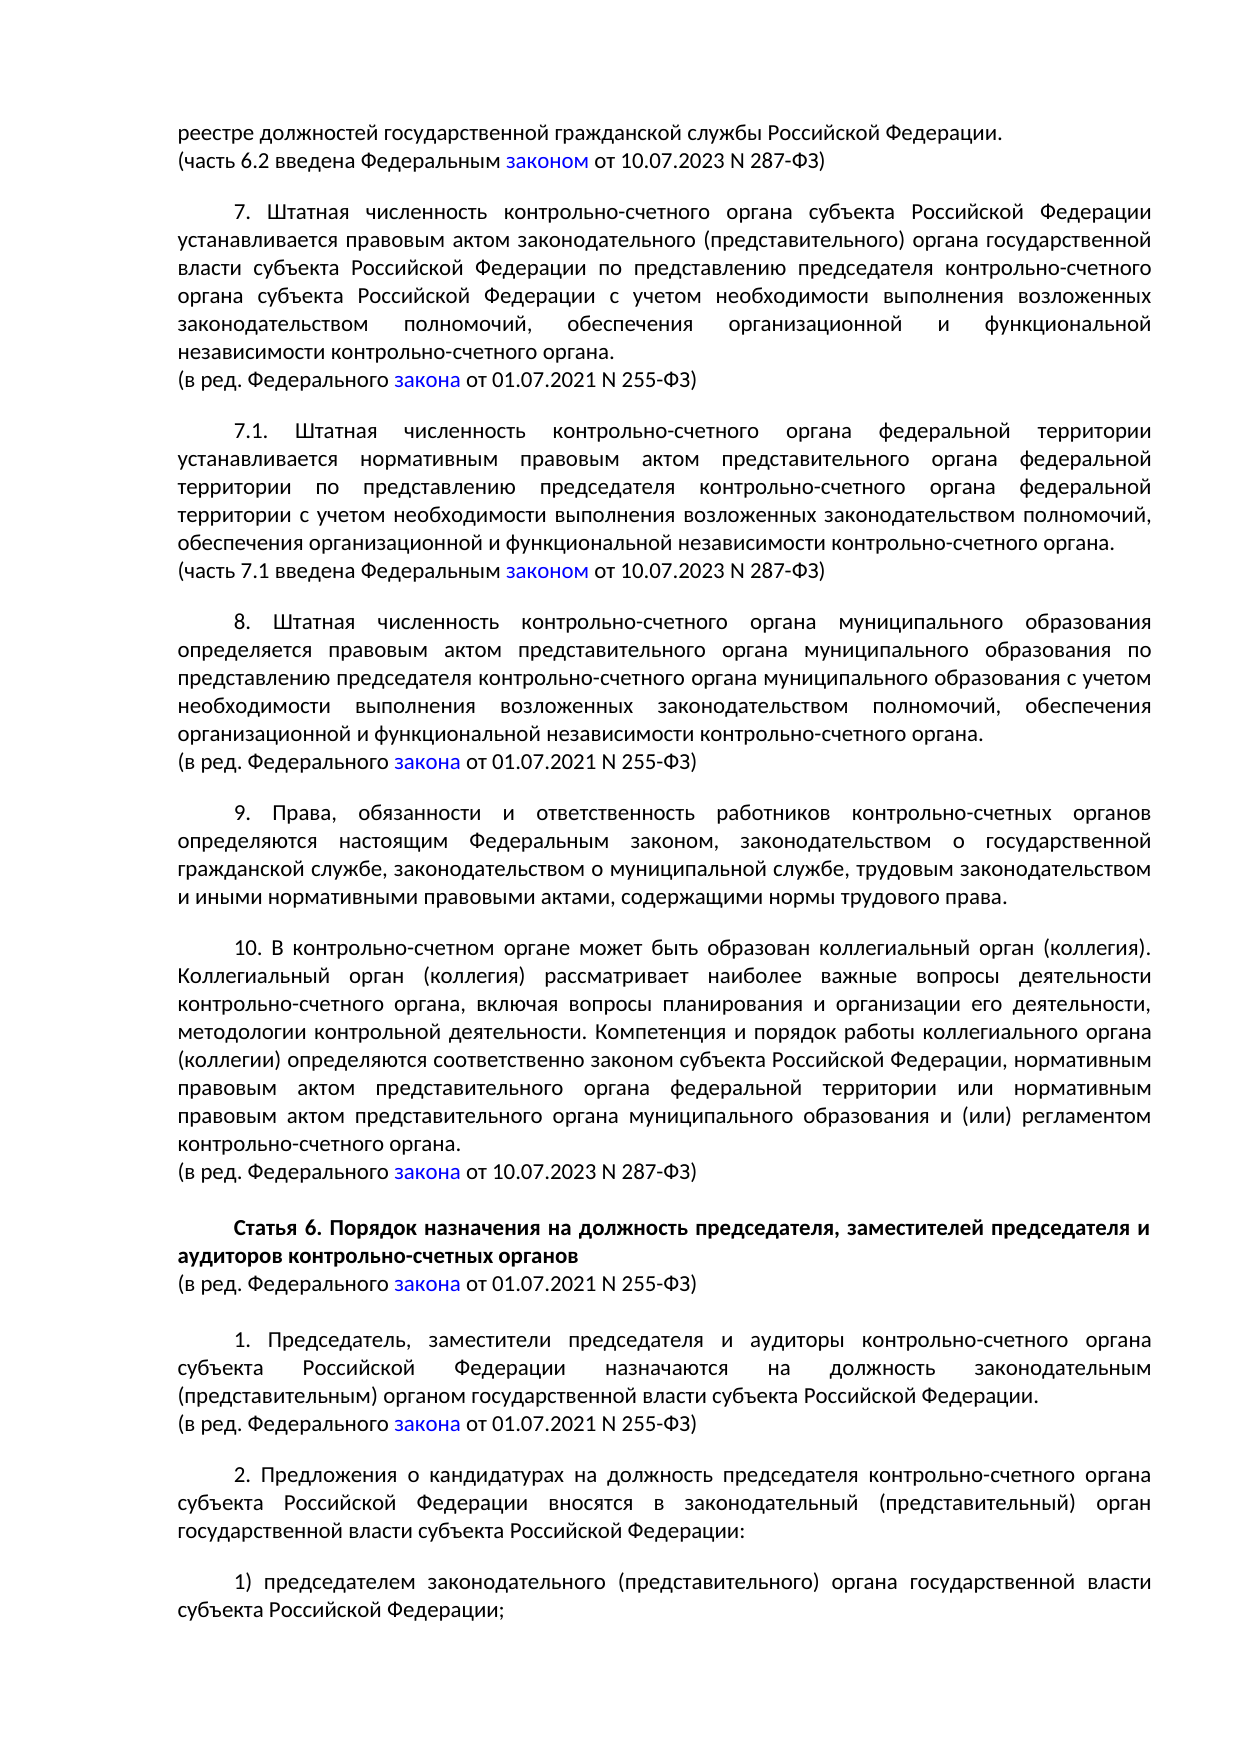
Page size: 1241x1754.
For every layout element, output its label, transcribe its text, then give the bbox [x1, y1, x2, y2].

text 2. Предложения о кандидатурах на должность председателя контрольно-счетного органа субъекта Российской Федерации вносятся в законодательный (представительный) орган государственной власти субъекта Российской Федерации: [177, 1461, 1152, 1544]
title Статья 6. Порядок назначения на должность председателя, заместителей председателя и аудиторов контрольно-счетных органов [177, 1213, 1152, 1269]
text 7. Штатная численность контрольно-счетного органа субъекта Российской Федерации устанавливается правовым актом законодательного (представительного) органа государственной власти субъекта Российской Федерации по представлению председателя контрольно-счетного органа субъекта Российской Федерации с учетом необходимости выполнения возложенных законодательством полномочий, обеспечения организационной и функциональной независимости контрольно-счетного органа. [177, 197, 1152, 365]
text 1) председателем законодательного (представительного) органа государственной власти субъекта Российской Федерации; [177, 1567, 1152, 1623]
text (в ред. Федерального закона от 01.07.2021 N 255-ФЗ) [177, 747, 1152, 775]
text 7.1. Штатная численность контрольно-счетного органа федеральной территории устанавливается нормативным правовым актом представительного органа федеральной территории по представлению председателя контрольно-счетного органа федеральной территории с учетом необходимости выполнения возложенных законодательством полномочий, обеспечения организационной и функциональной независимости контрольно-счетного органа. [177, 416, 1152, 556]
text (часть 7.1 введена Федеральным законом от 10.07.2023 N 287-ФЗ) [177, 556, 1152, 584]
text 10. В контрольно-счетном органе может быть образован коллегиальный орган (коллегия). Коллегиальный орган (коллегия) рассматривает наиболее важные вопросы деятельности контрольно-счетного органа, включая вопросы планирования и организации его деятельности, методологии контрольной деятельности. Компетенция и порядок работы коллегиального органа (коллегии) определяются соответственно законом субъекта Российской Федерации, нормативным правовым актом представительного органа федеральной территории или нормативным правовым актом представительного органа муниципального образования и (или) регламентом контрольно-счетного органа. [177, 933, 1152, 1157]
text (часть 6.2 введена Федеральным законом от 10.07.2023 N 287-ФЗ) [177, 146, 1152, 174]
text (в ред. Федерального закона от 01.07.2021 N 255-ФЗ) [177, 365, 1152, 393]
text (в ред. Федерального закона от 10.07.2023 N 287-ФЗ) [177, 1157, 1152, 1185]
text 8. Штатная численность контрольно-счетного органа муниципального образования определяется правовым актом представительного органа муниципального образования по представлению председателя контрольно-счетного органа муниципального образования с учетом необходимости выполнения возложенных законодательством полномочий, обеспечения организационной и функциональной независимости контрольно-счетного органа. [177, 607, 1152, 747]
text (в ред. Федерального закона от 01.07.2021 N 255-ФЗ) [177, 1409, 1152, 1438]
text (в ред. Федерального закона от 01.07.2021 N 255-ФЗ) [177, 1269, 1152, 1297]
text 9. Права, обязанности и ответственность работников контрольно-счетных органов определяются настоящим Федеральным законом, законодательством о государственной гражданской службе, законодательством о муниципальной службе, трудовым законодательством и иными нормативными правовыми актами, содержащими нормы трудового права. [177, 798, 1152, 910]
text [177, 118, 1152, 146]
text 1. Председатель, заместители председателя и аудиторы контрольно-счетного органа субъекта Российской Федерации назначаются на должность законодательным (представительным) органом государственной власти субъекта Российской Федерации. [177, 1326, 1152, 1409]
